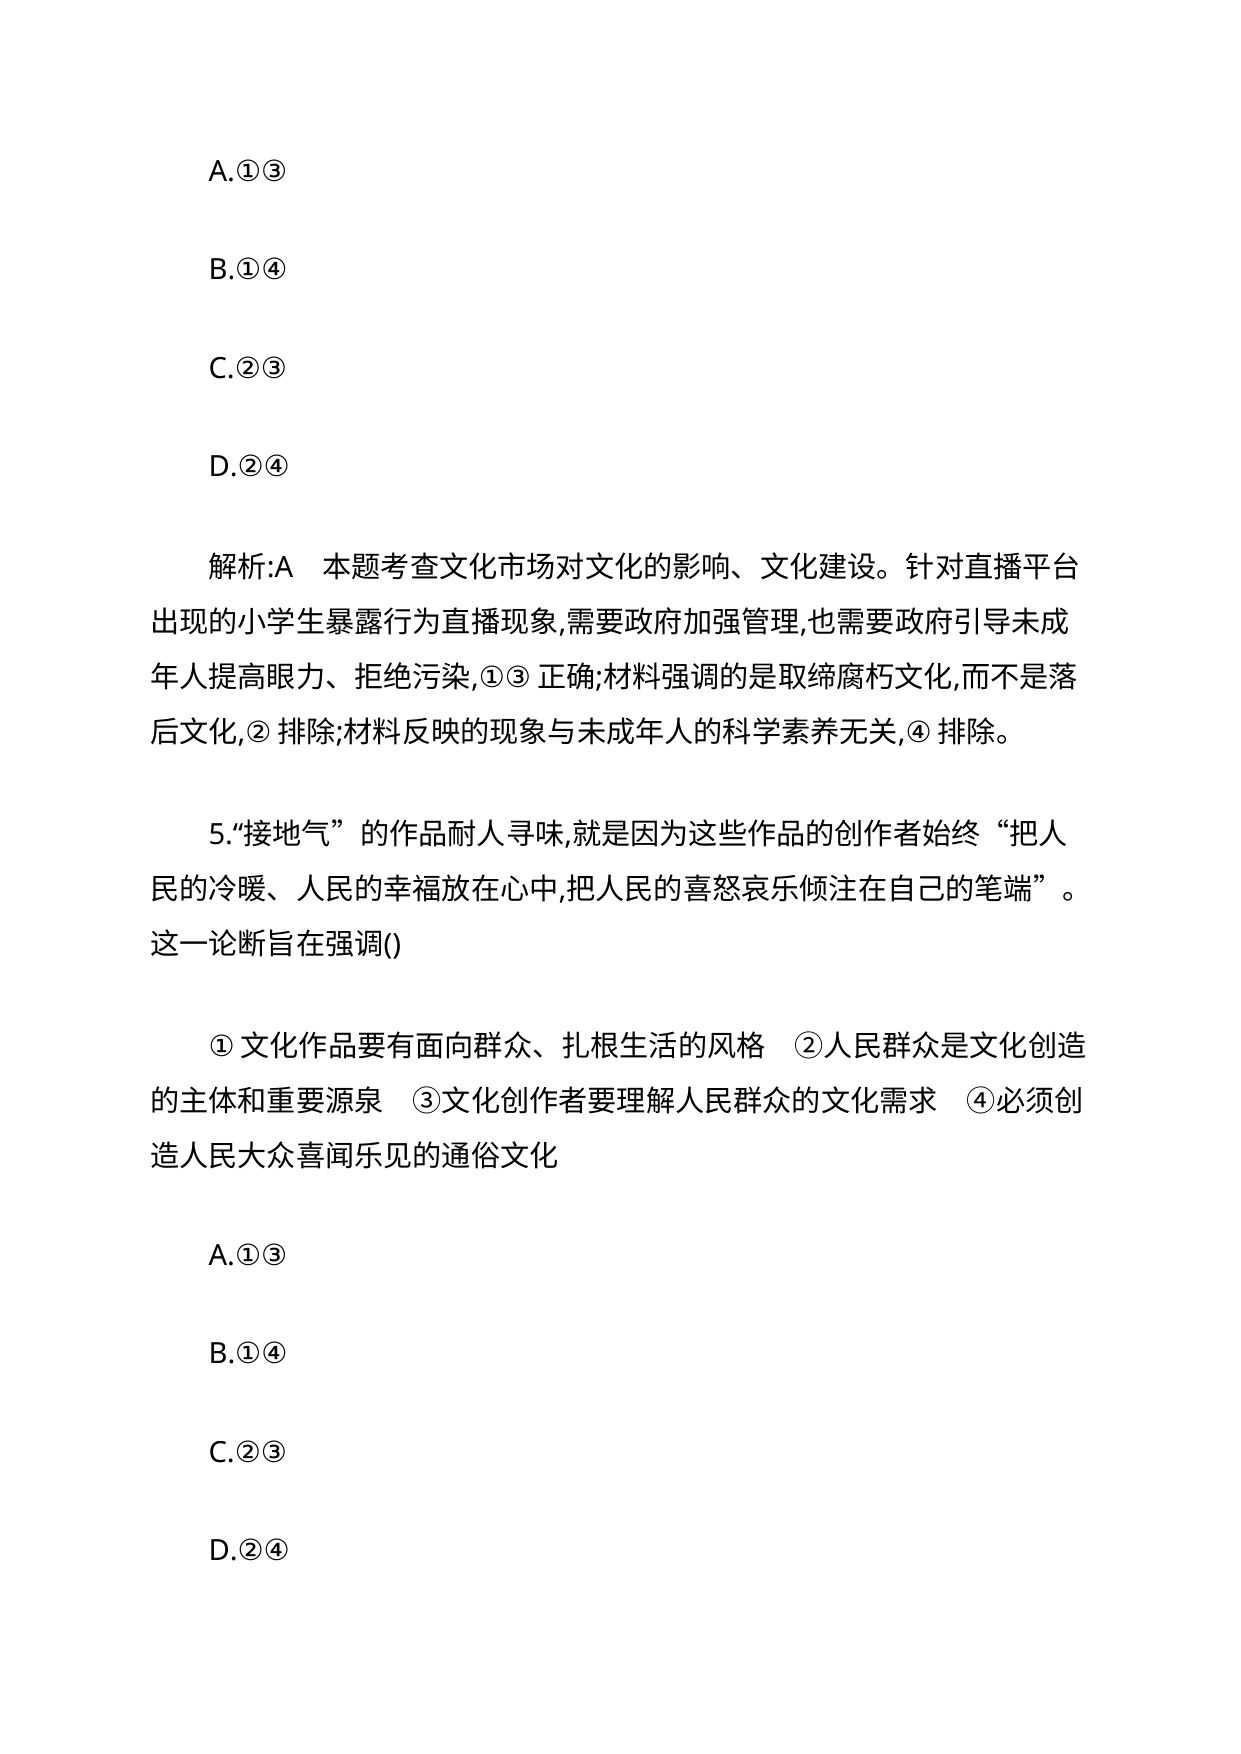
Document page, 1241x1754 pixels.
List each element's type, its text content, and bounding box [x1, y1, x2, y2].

text D.②④ [150, 445, 1090, 485]
text 解析:A 本题考查文化市场对文化的影响、文化建设。针对直播平台出现的小学生暴露行为直播现象,需要政府加强管理,也需要政府引导未成年人提高眼力、拒绝污染,①③正确;材料强调的是取缔腐朽文化,而不是落后文化,②排除;材料反映的现象与未成年人的科学素养无关,④排除。 [150, 544, 1090, 751]
text 5.“接地气”的作品耐人寻味,就是因为这些作品的创作者始终“把人民的冷暖、人民的幸福放在心中,把人民的喜怒哀乐倾注在自己的笔端”。这一论断旨在强调() [150, 811, 1090, 963]
text B.①④ [150, 1333, 1090, 1372]
text C.②③ [150, 1431, 1090, 1471]
text ①文化作品要有面向群众、扎根生活的风格 ②人民群众是文化创造的主体和重要源泉 ③文化创作者要理解人民群众的文化需求 ④必须创造人民大众喜闻乐见的通俗文化 [150, 1023, 1090, 1175]
text A.①③ [150, 150, 1090, 190]
text B.①④ [150, 248, 1090, 288]
text D.②④ [150, 1530, 1090, 1569]
text A.①③ [150, 1234, 1090, 1274]
text C.②③ [150, 347, 1090, 387]
